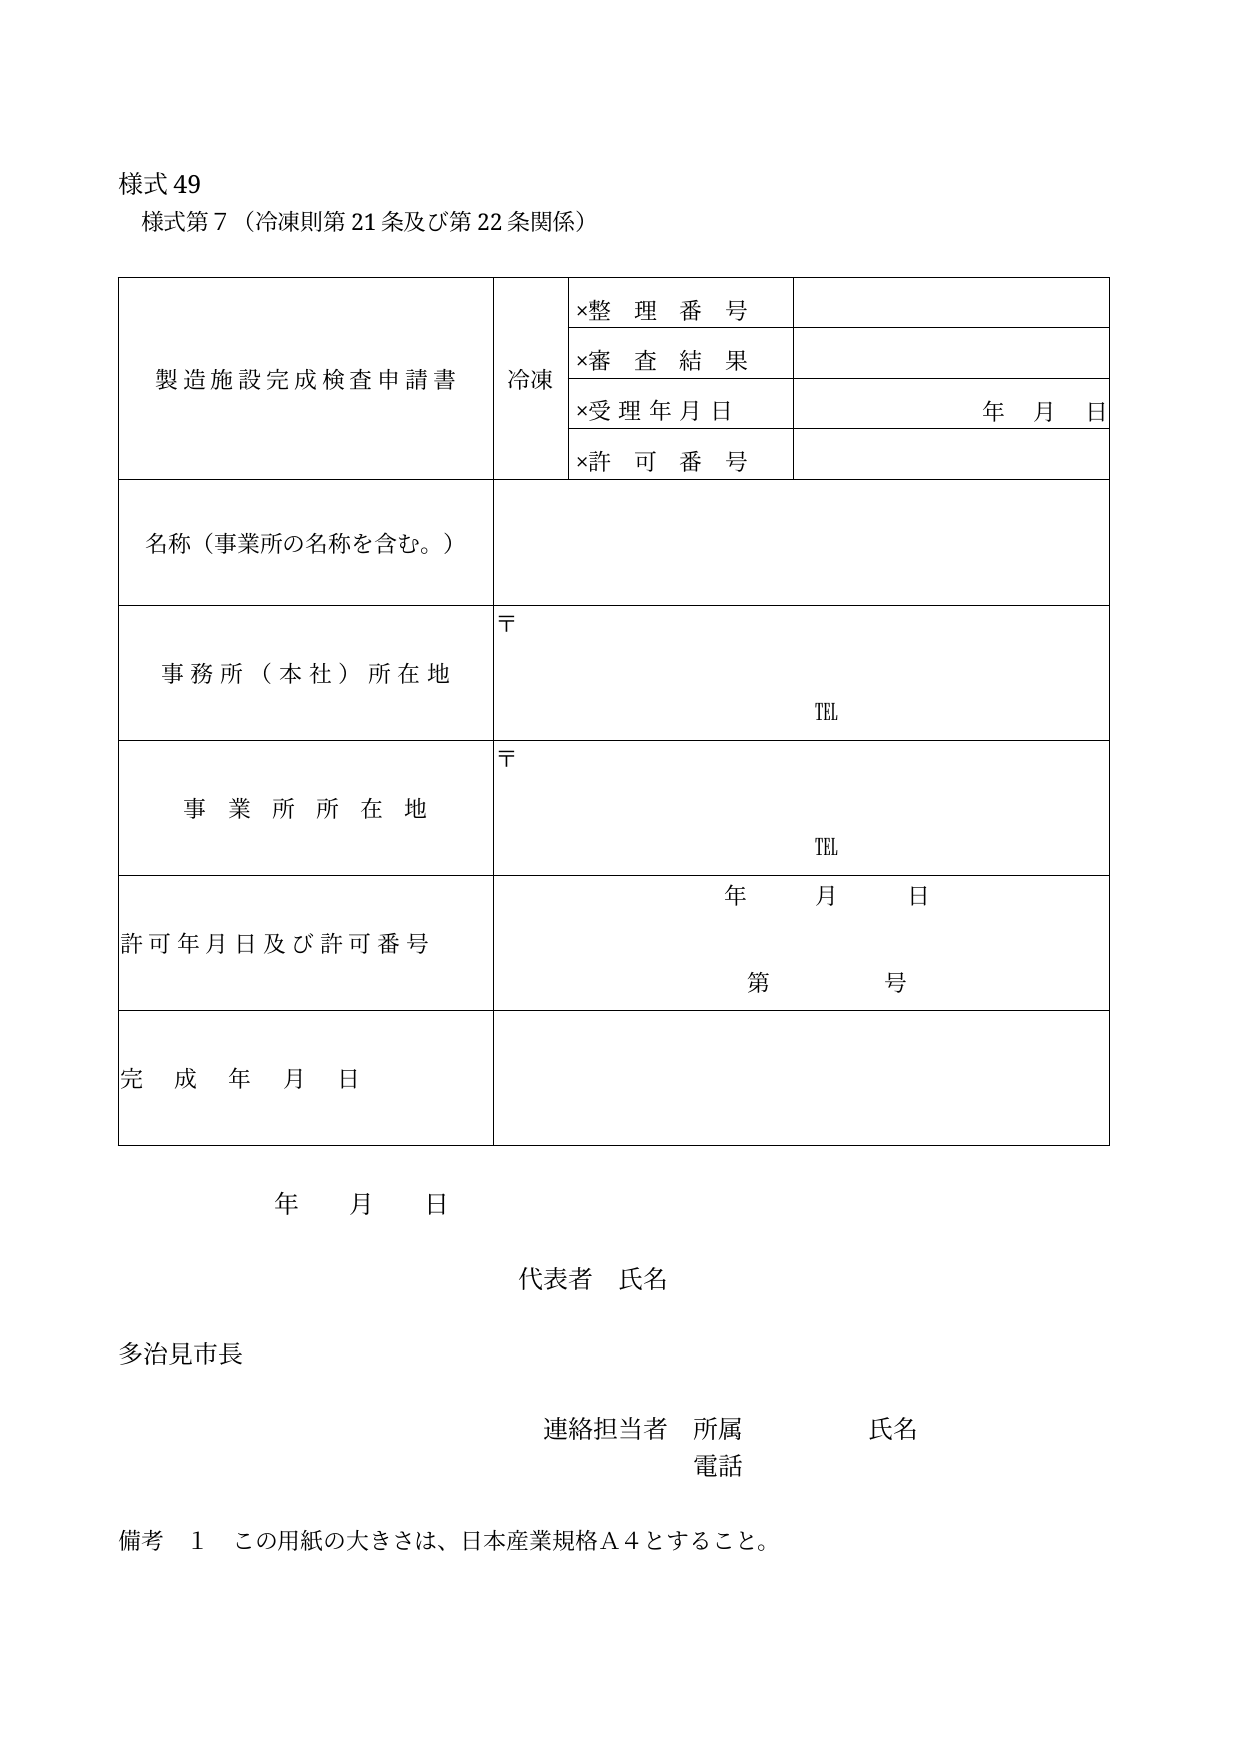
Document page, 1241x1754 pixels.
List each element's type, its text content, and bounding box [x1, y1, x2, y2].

text 電話 [118, 1446, 1122, 1483]
table_header 冷凍 [494, 278, 568, 478]
table_cell 完成年月日 [119, 1011, 493, 1145]
table_cell 年 月 日 [794, 379, 1109, 428]
table_cell [494, 1011, 1109, 1145]
table_cell 許可年月日及び許可番号 [119, 876, 493, 1010]
table_cell [494, 480, 1109, 605]
table_cell [794, 328, 1109, 377]
table_cell 〒 ℡ [494, 606, 1109, 740]
table_cell 事業所所在地 [119, 741, 493, 875]
text 年 月 日 [118, 1183, 1122, 1221]
table_header ×整 理 番 号 [569, 278, 793, 327]
table_header [794, 278, 1109, 327]
text 代表者 氏名 [118, 1258, 1122, 1296]
table_cell ×受理年月日 [569, 379, 793, 428]
table_cell 年 月 日 第 号 [494, 876, 1109, 1010]
table_cell 〒 ℡ [494, 741, 1109, 875]
text 様式第７（冷凍則第21条及び第22条関係） [118, 202, 1122, 239]
text 様式49 [118, 164, 1122, 202]
table_cell ×許 可 番 号 [569, 429, 793, 478]
table_cell 事務所（本社）所在地 [119, 606, 493, 740]
table_cell ×審 査 結 果 [569, 328, 793, 377]
text 多治見市長 [118, 1333, 1122, 1371]
table_header 製造施設完成検査申請書 [119, 278, 493, 478]
text 連絡担当者 所属 氏名 [118, 1408, 1122, 1446]
table_cell [794, 429, 1109, 478]
table_cell 名称（事業所の名称を含む。） [119, 480, 493, 605]
text 備考 １ この用紙の大きさは、日本産業規格Ａ４とすること。 [118, 1521, 1122, 1558]
